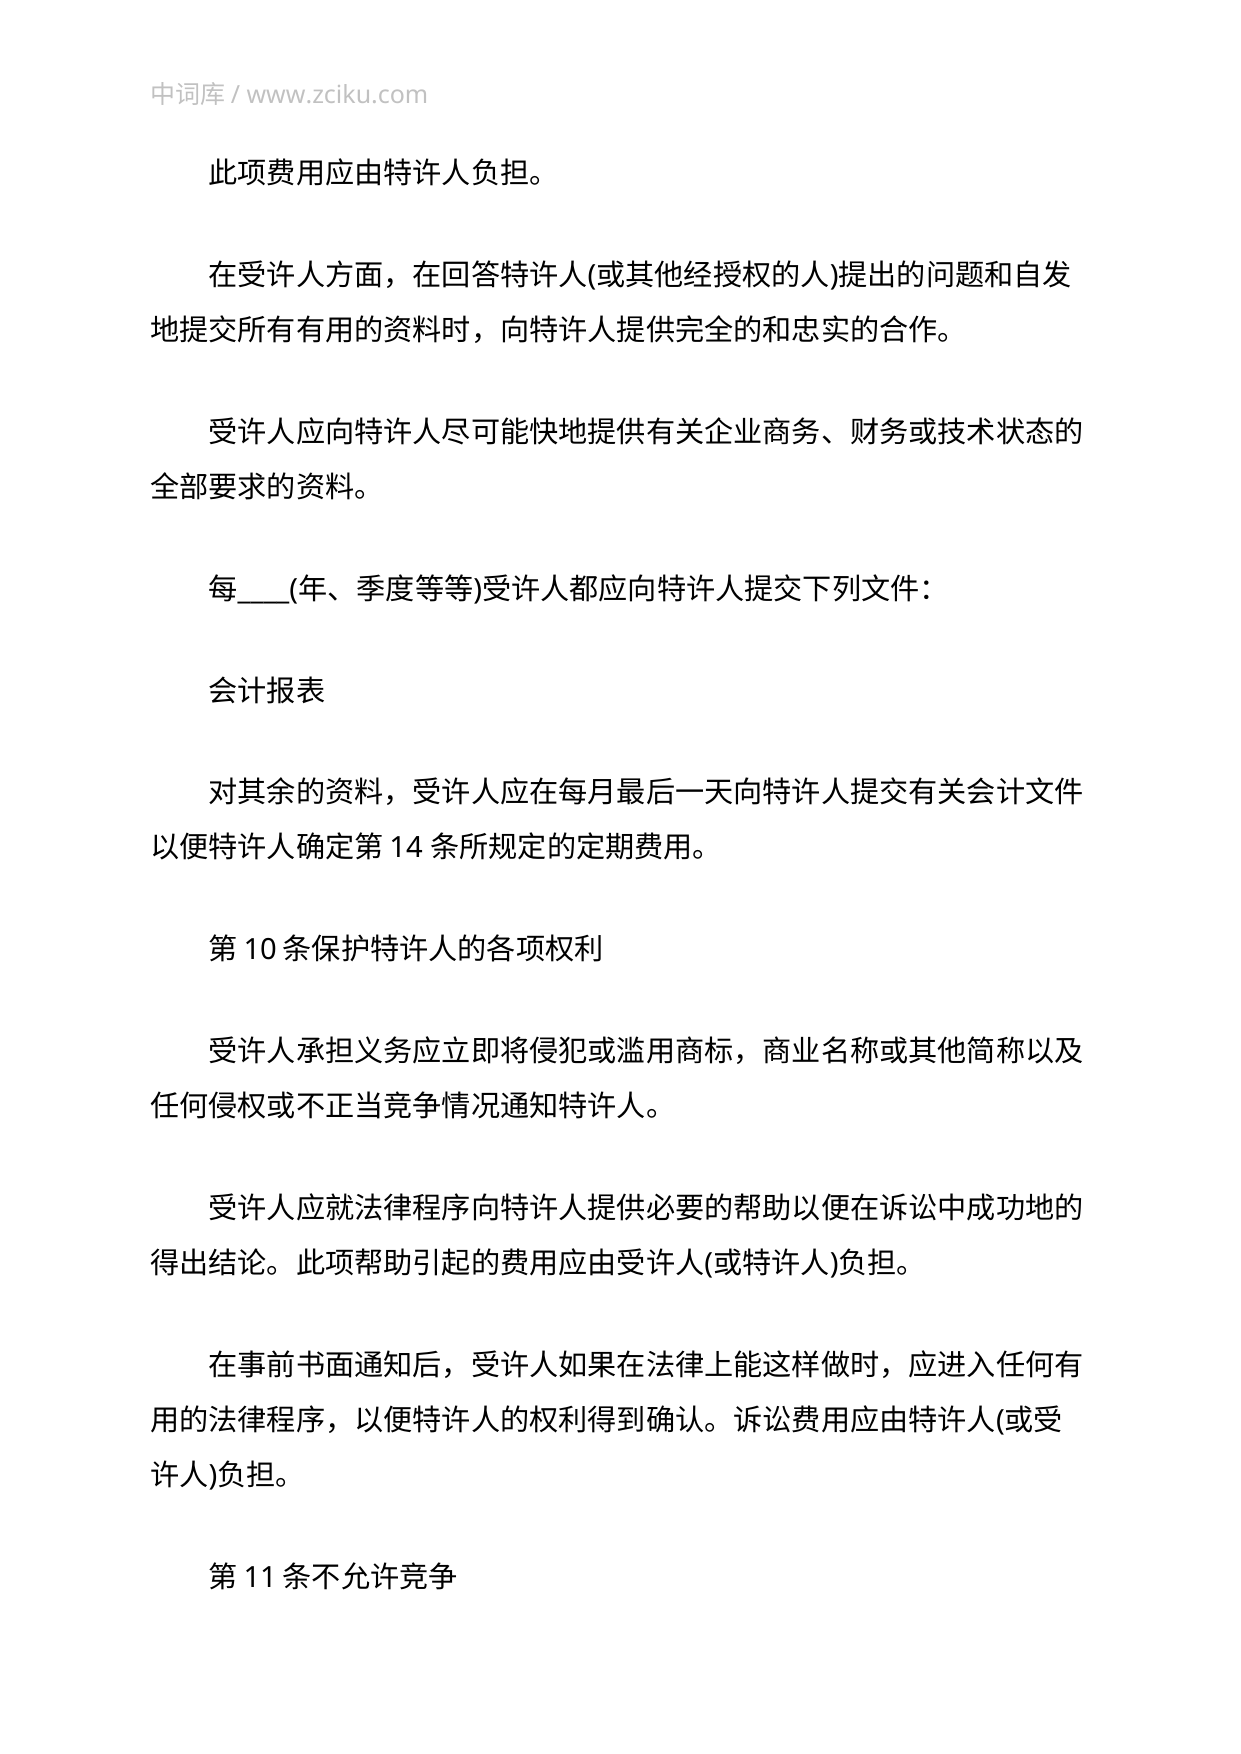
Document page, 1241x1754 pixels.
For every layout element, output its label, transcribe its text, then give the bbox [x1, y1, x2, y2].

text 每____(年、季度等等)受许人都应向特许人提交下列文件： [150, 565, 1090, 608]
text 在事前书面通知后，受许人如果在法律上能这样做时，应进入任何有用的法律程序，以便特许人的权利得到确认。诉讼费用应由特许人(或受许人)负担。 [150, 1341, 1090, 1494]
text 会计报表 [150, 667, 1090, 709]
text 受许人应就法律程序向特许人提供必要的帮助以便在诉讼中成功地的得出结论。此项帮助引起的费用应由受许人(或特许人)负担。 [150, 1184, 1090, 1282]
text 第11条不允许竞争 [150, 1553, 1090, 1596]
text 此项费用应由特许人负担。 [150, 150, 1090, 192]
text 对其余的资料，受许人应在每月最后一天向特许人提交有关会计文件以便特许人确定第14 条所规定的定期费用。 [150, 769, 1090, 866]
text 第10条保护特许人的各项权利 [150, 926, 1090, 968]
text 受许人承担义务应立即将侵犯或滥用商标，商业名称或其他简称以及任何侵权或不正当竞争情况通知特许人。 [150, 1028, 1090, 1125]
text 受许人应向特许人尽可能快地提供有关企业商务、财务或技术状态的全部要求的资料。 [150, 408, 1090, 506]
text 在受许人方面，在回答特许人(或其他经授权的人)提出的问题和自发地提交所有有用的资料时，向特许人提供完全的和忠实的合作。 [150, 252, 1090, 349]
